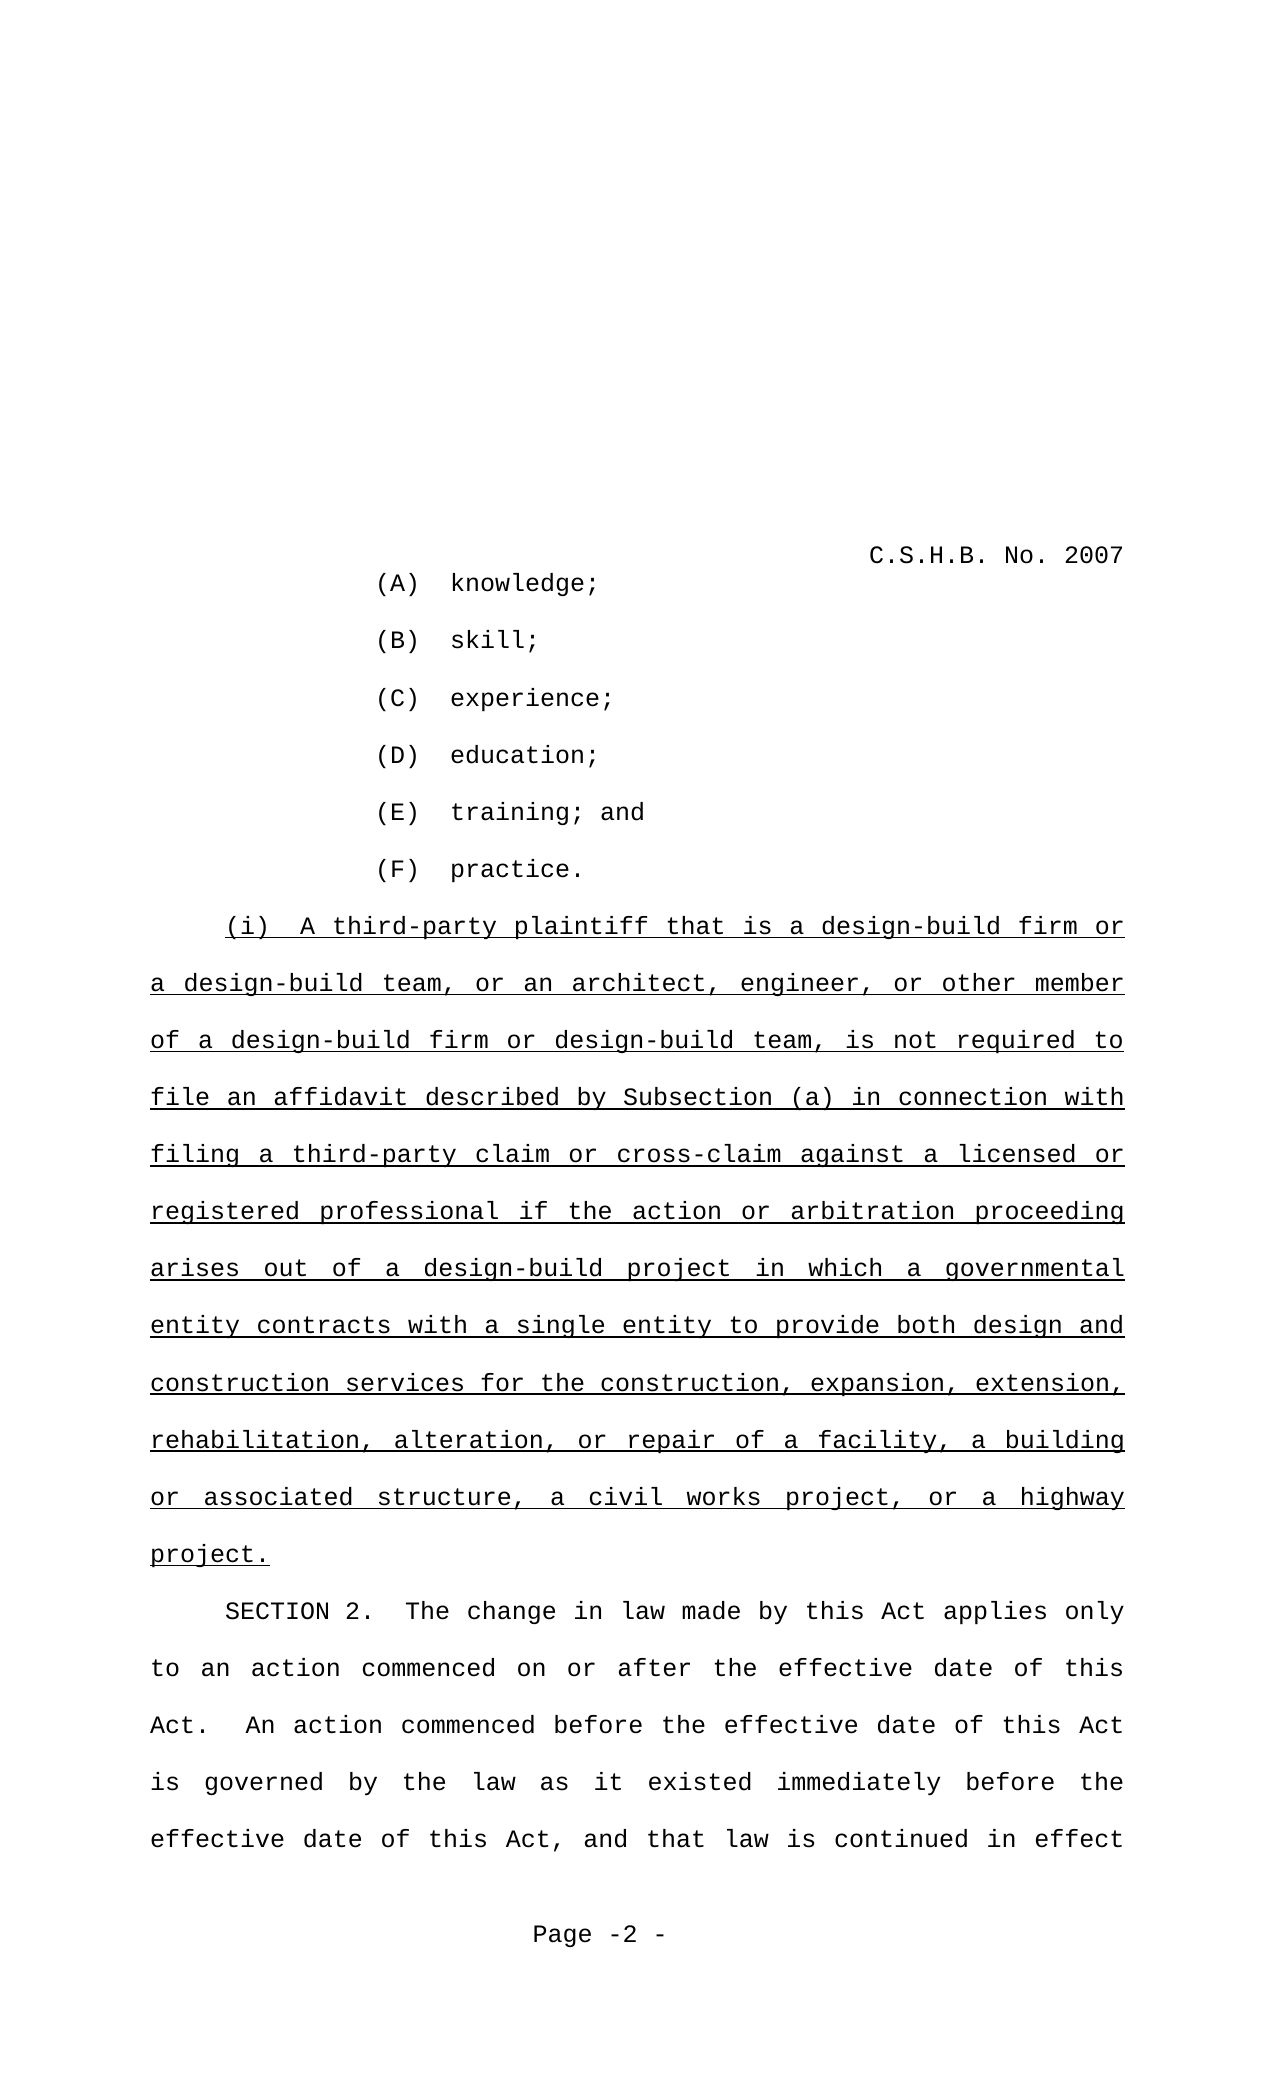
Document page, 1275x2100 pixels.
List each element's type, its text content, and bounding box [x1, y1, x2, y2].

text (E) training; and [150, 799, 1125, 828]
text (i) A third-party plaintiff that is a design-build firm or a design-build team, or an architect, engineer, or other member of a design-build firm or design-build team, is not required to file an affidavit described by Subsection (a) in connection with filing a third-party claim or cross-claim against a licensed or registered professional if the action or arbitration proceeding arises out of a design-build project in which a governmental entity contracts with a single entity to provide both design and construction services for the construction, expansion, extension, rehabilitation, alteration, or repair of a facility, a building or associated structure, a civil works project, or a highway project. [150, 995, 1125, 1108]
text (i) A third-party plaintiff that is a design-build firm or a design-build team, or an architect, engineer, or other member of a design-build firm or design-build team, is not required to file an affidavit described by Subsection (a) in connection with filing a third-party claim or cross-claim against a licensed or registered professional if the action or arbitration proceeding arises out of a design-build project in which a governmental entity contracts with a single entity to provide both design and construction services for the construction, expansion, extension, rehabilitation, alteration, or repair of a facility, a building or associated structure, a civil works project, or a highway project. [150, 1509, 1125, 1570]
text (i) A third-party plaintiff that is a design-build firm or a design-build team, or an architect, engineer, or other member of a design-build firm or design-build team, is not required to file an affidavit described by Subsection (a) in connection with filing a third-party claim or cross-claim against a licensed or registered professional if the action or arbitration proceeding arises out of a design-build project in which a governmental entity contracts with a single entity to provide both design and construction services for the construction, expansion, extension, rehabilitation, alteration, or repair of a facility, a building or associated structure, a civil works project, or a highway project. [150, 1224, 1125, 1279]
text (F) practice. [150, 856, 1125, 885]
text (D) education; [150, 742, 1125, 771]
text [150, 1598, 1125, 1855]
text (B) skill; [150, 628, 1125, 656]
text (i) A third-party plaintiff that is a design-build firm or a design-build team, or an architect, engineer, or other member of a design-build firm or design-build team, is not required to file an affidavit described by Subsection (a) in connection with filing a third-party claim or cross-claim against a licensed or registered professional if the action or arbitration proceeding arises out of a design-build project in which a governmental entity contracts with a single entity to provide both design and construction services for the construction, expansion, extension, rehabilitation, alteration, or repair of a facility, a building or associated structure, a civil works project, or a highway project. [150, 1452, 1125, 1508]
text (i) A third-party plaintiff that is a design-build firm or a design-build team, or an architect, engineer, or other member of a design-build firm or design-build team, is not required to file an affidavit described by Subsection (a) in connection with filing a third-party claim or cross-claim against a licensed or registered professional if the action or arbitration proceeding arises out of a design-build project in which a governmental entity contracts with a single entity to provide both design and construction services for the construction, expansion, extension, rehabilitation, alteration, or repair of a facility, a building or associated structure, a civil works project, or a highway project. [150, 1395, 1125, 1450]
text (i) A third-party plaintiff that is a design-build firm or a design-build team, or an architect, engineer, or other member of a design-build firm or design-build team, is not required to file an affidavit described by Subsection (a) in connection with filing a third-party claim or cross-claim against a licensed or registered professional if the action or arbitration proceeding arises out of a design-build project in which a governmental entity contracts with a single entity to provide both design and construction services for the construction, expansion, extension, rehabilitation, alteration, or repair of a facility, a building or associated structure, a civil works project, or a highway project. [150, 913, 1125, 994]
text (i) A third-party plaintiff that is a design-build firm or a design-build team, or an architect, engineer, or other member of a design-build firm or design-build team, is not required to file an affidavit described by Subsection (a) in connection with filing a third-party claim or cross-claim against a licensed or registered professional if the action or arbitration proceeding arises out of a design-build project in which a governmental entity contracts with a single entity to provide both design and construction services for the construction, expansion, extension, rehabilitation, alteration, or repair of a facility, a building or associated structure, a civil works project, or a highway project. [150, 1110, 1125, 1165]
text (i) A third-party plaintiff that is a design-build firm or a design-build team, or an architect, engineer, or other member of a design-build firm or design-build team, is not required to file an affidavit described by Subsection (a) in connection with filing a third-party claim or cross-claim against a licensed or registered professional if the action or arbitration proceeding arises out of a design-build project in which a governmental entity contracts with a single entity to provide both design and construction services for the construction, expansion, extension, rehabilitation, alteration, or repair of a facility, a building or associated structure, a civil works project, or a highway project. [150, 1338, 1125, 1393]
text (i) A third-party plaintiff that is a design-build firm or a design-build team, or an architect, engineer, or other member of a design-build firm or design-build team, is not required to file an affidavit described by Subsection (a) in connection with filing a third-party claim or cross-claim against a licensed or registered professional if the action or arbitration proceeding arises out of a design-build project in which a governmental entity contracts with a single entity to provide both design and construction services for the construction, expansion, extension, rehabilitation, alteration, or repair of a facility, a building or associated structure, a civil works project, or a highway project. [150, 1281, 1125, 1336]
text (A) knowledge; [150, 571, 1125, 599]
text (i) A third-party plaintiff that is a design-build firm or a design-build team, or an architect, engineer, or other member of a design-build firm or design-build team, is not required to file an affidavit described by Subsection (a) in connection with filing a third-party claim or cross-claim against a licensed or registered professional if the action or arbitration proceeding arises out of a design-build project in which a governmental entity contracts with a single entity to provide both design and construction services for the construction, expansion, extension, rehabilitation, alteration, or repair of a facility, a building or associated structure, a civil works project, or a highway project. [150, 1167, 1125, 1222]
text (C) experience; [150, 685, 1125, 713]
